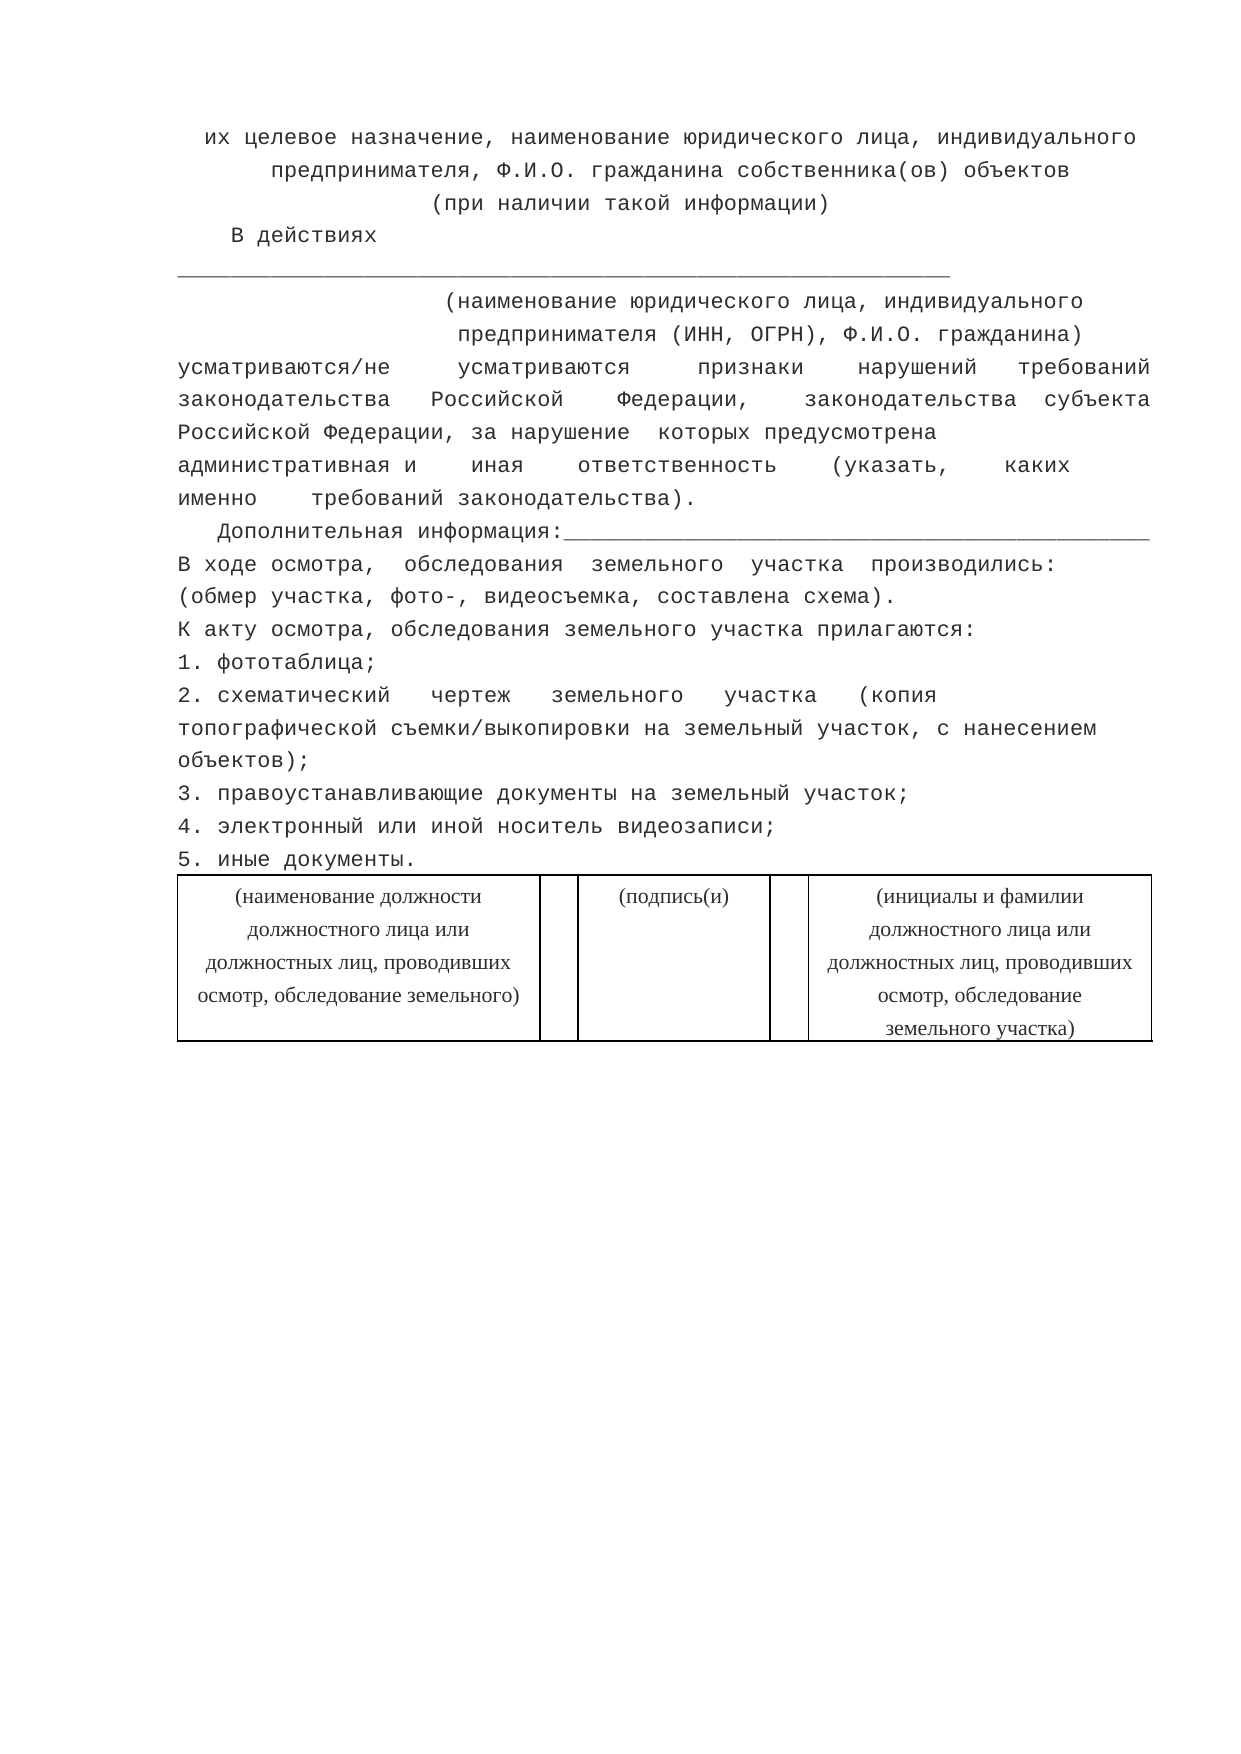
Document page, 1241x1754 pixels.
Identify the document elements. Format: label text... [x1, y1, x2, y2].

table_cell (подпись(и) [579, 876, 769, 1040]
table_cell [541, 876, 577, 1040]
text их целевое назначение, наименование юридического лица, индивидуального [177, 118, 1152, 151]
text 4. электронный или иной носитель видеозаписи; [177, 807, 1152, 840]
table_cell (наименование должности должностного лица или должностных лиц, проводивших осмотр, обследование земельного) [178, 876, 539, 1040]
text 2. схематический чертеж земельного участка (копия топографической съемки/выкопировки на земельный участок, с нанесением объектов); [177, 676, 1152, 774]
text (наименование юридического лица, индивидуального [177, 282, 1152, 315]
table_cell [771, 876, 808, 1040]
text (при наличии такой информации) В действиях __________________________________________________________ [177, 184, 1152, 282]
text предпринимателя (ИНН, ОГРН), Ф.И.О. гражданина) [177, 315, 1152, 348]
table_cell (инициалы и фамилии должностного лица или должностных лиц, проводивших осмотр, обследование земельного участка) [809, 876, 1151, 1040]
text В ходе осмотра, обследования земельного участка производились: (обмер участка, фото-, видеосъемка, составлена схема). [177, 545, 1152, 610]
text Российской Федерации, за нарушение которых предусмотрена административная и иная ответственность (указать, каких именно требований законодательства). [177, 413, 1152, 512]
text законодательства Российской Федерации, законодательства субъекта [177, 381, 1152, 413]
text предпринимателя, Ф.И.О. гражданина собственника(ов) объектов [177, 151, 1152, 184]
text 5. иные документы. [177, 840, 1152, 873]
text 1. фототаблица; [177, 643, 1152, 676]
text К акту осмотра, обследования земельного участка прилагаются: [177, 610, 1152, 643]
text Дополнительная информация:____________________________________________ [177, 512, 1152, 545]
text 3. правоустанавливающие документы на земельный участок; [177, 774, 1152, 807]
text усматриваются/не усматриваются признаки нарушений требований [177, 348, 1152, 381]
